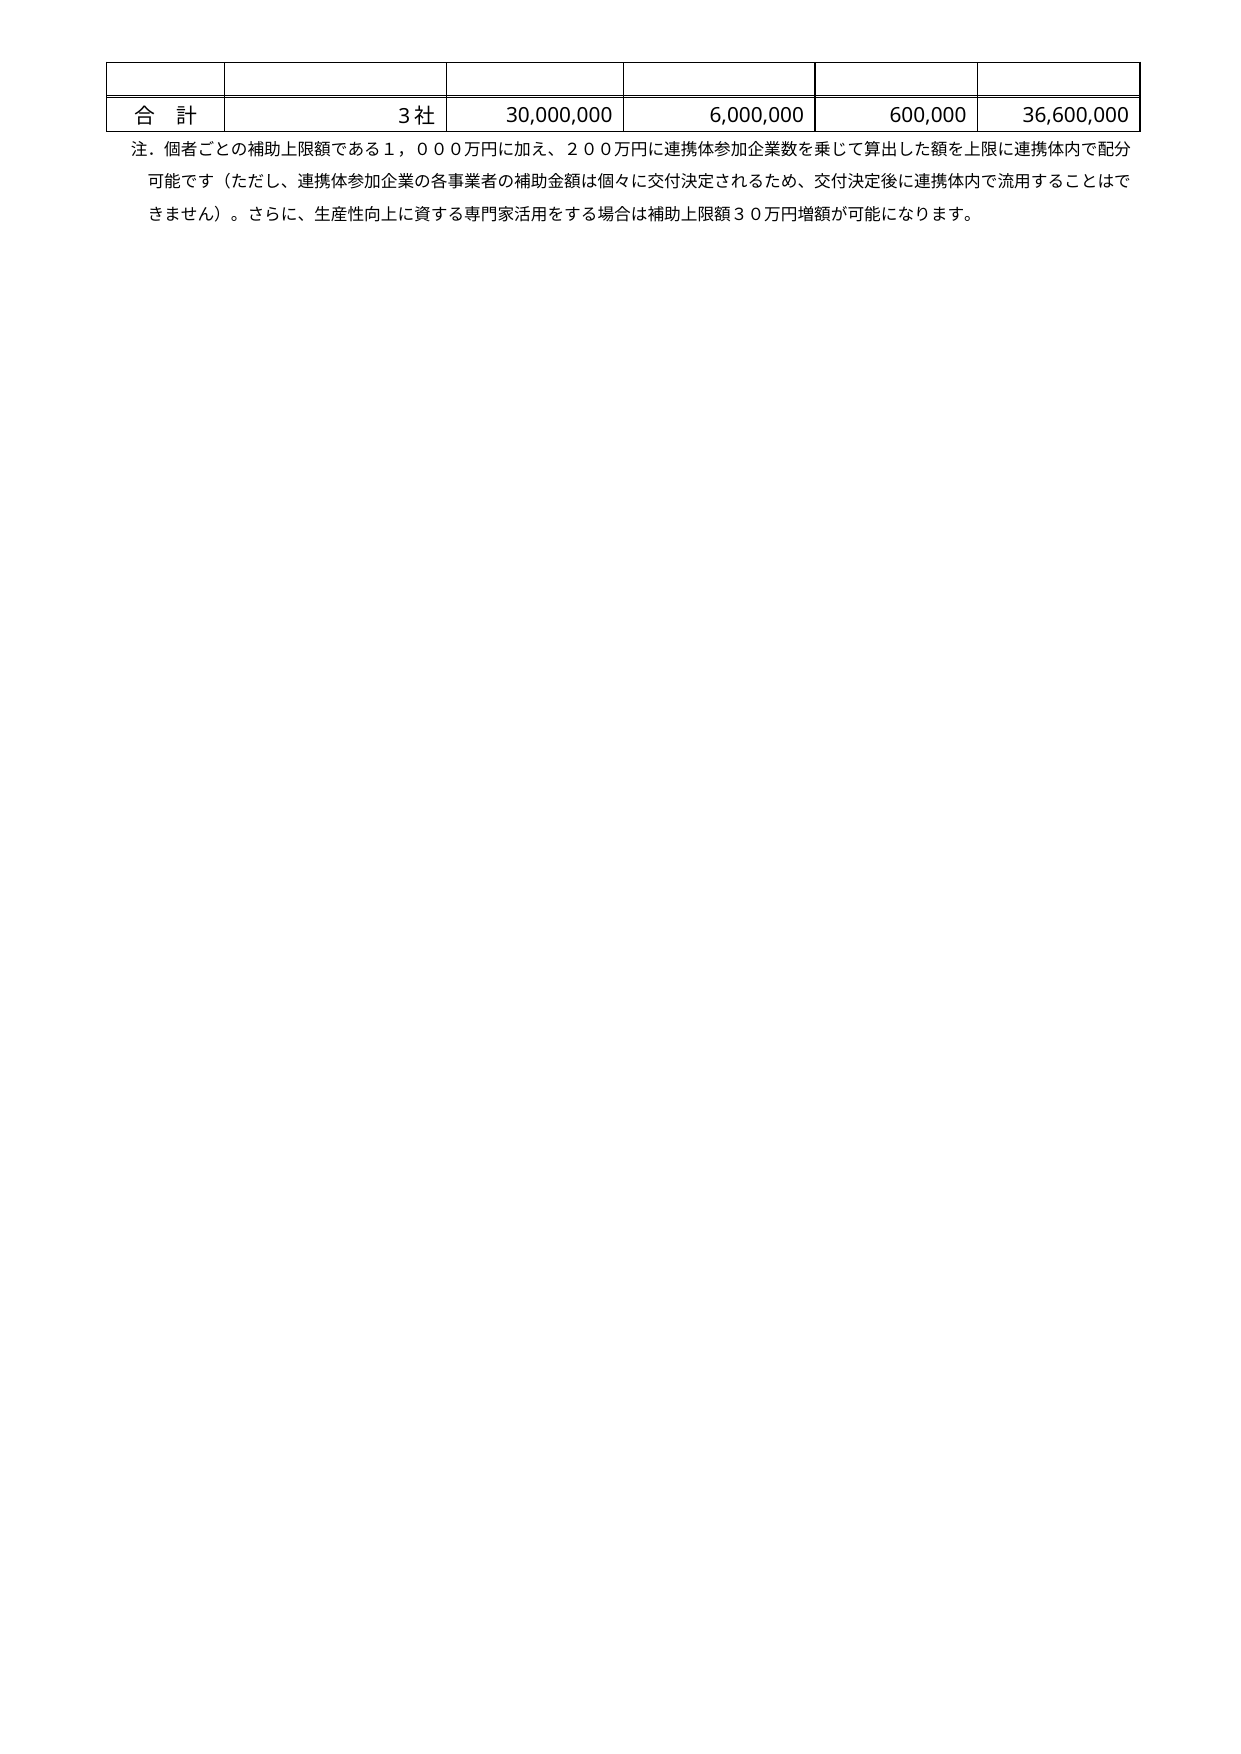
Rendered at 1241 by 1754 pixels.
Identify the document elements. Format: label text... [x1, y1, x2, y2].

table_cell [225, 63, 446, 95]
text 注．個者ごとの補助上限額である１，０００万円に加え、２００万円に連携体参加企業数を乗じて算出した額を上限に連携体内で配分可能です（ただし、連携体参加企業の各事業者の補助金額は個々に交付決定されるため、交付決定後に連携体内で流用することはできません）。さらに、生産性向上に資する専門家活用をする場合は補助上限額３０万円増額が可能になります。 [131, 132, 1132, 229]
table_cell 30,000,000 [447, 98, 623, 131]
table_cell [816, 63, 977, 95]
table_cell [107, 63, 224, 95]
table_cell 6,000,000 [624, 98, 814, 131]
table_cell [978, 63, 1139, 95]
table_cell 600,000 [816, 98, 977, 131]
table_cell [447, 63, 623, 95]
table_cell [624, 63, 814, 95]
table_cell 36,600,000 [978, 98, 1139, 131]
table_cell 合 計 [107, 98, 224, 131]
table_cell 3社 [225, 98, 446, 131]
